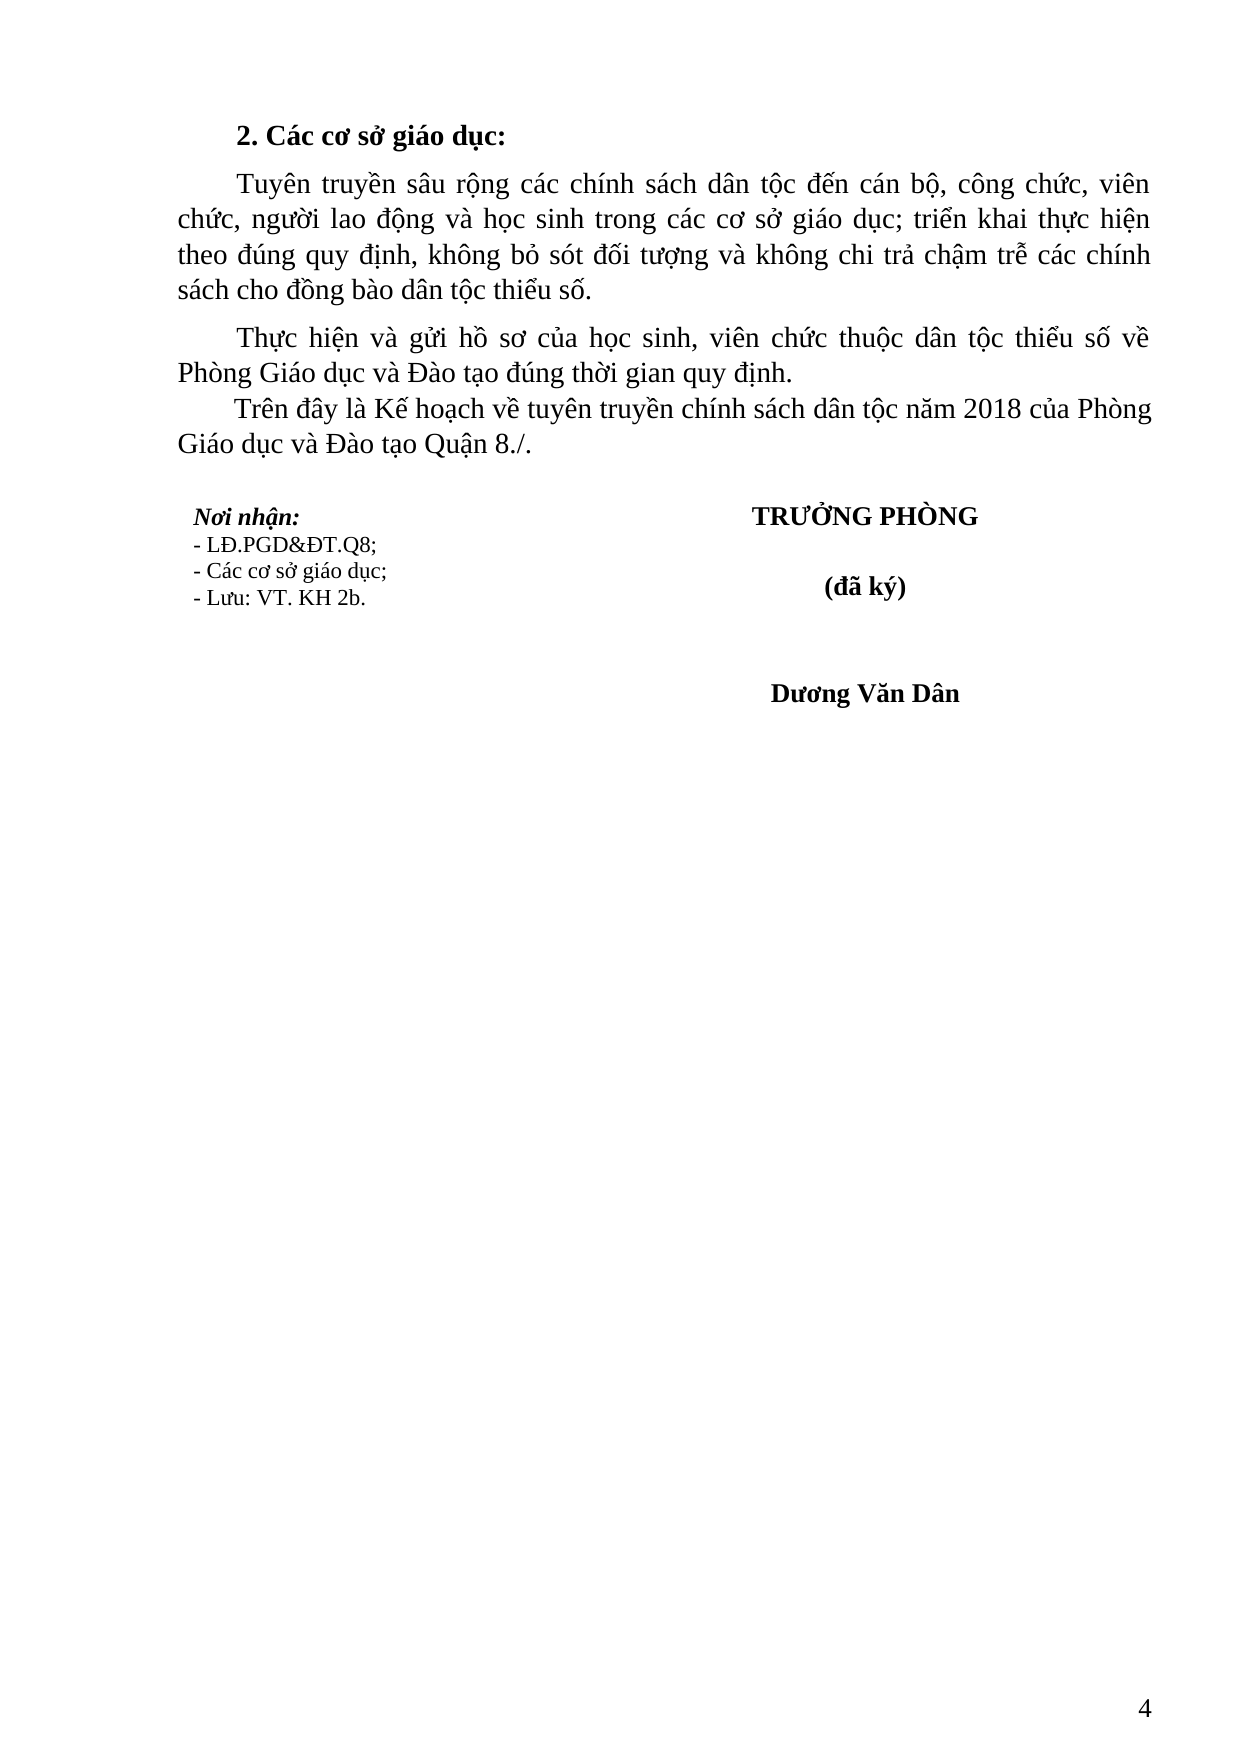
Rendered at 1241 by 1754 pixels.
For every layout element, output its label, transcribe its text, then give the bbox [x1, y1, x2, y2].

text 2. Các cơ sở giáo dục: [177, 118, 1152, 152]
text Trên đây là Kế hoạch về tuyên truyền chính sách dân tộc năm 2018 của Phòng Giáo dục và Đào tạo Quận 8./. [177, 389, 1152, 460]
text Tuyên truyền sâu rộng các chính sách dân tộc đến cán bộ, công chức, viên chức, người lao động và học sinh trong các cơ sở giáo dục; triển khai thực hiện theo đúng quy định, không bỏ sót đối tượng và không chi trả chậm trễ các chính sách cho đồng bào dân tộc thiểu số. [177, 164, 1152, 306]
table_header Nơi nhận: - LĐ.PGD&ĐT.Q8; - Các cơ sở giáo dục; - Lưu: VT. KH 2b. [182, 495, 583, 708]
text Thực hiện và gửi hồ sơ của học sinh, viên chức thuộc dân tộc thiểu số về Phòng Giáo dục và Đào tạo đúng thời gian quy định. [177, 318, 1152, 389]
table_header TRƯỞNG PHÒNG (đã ký) Dương Văn Dân [583, 495, 1147, 708]
